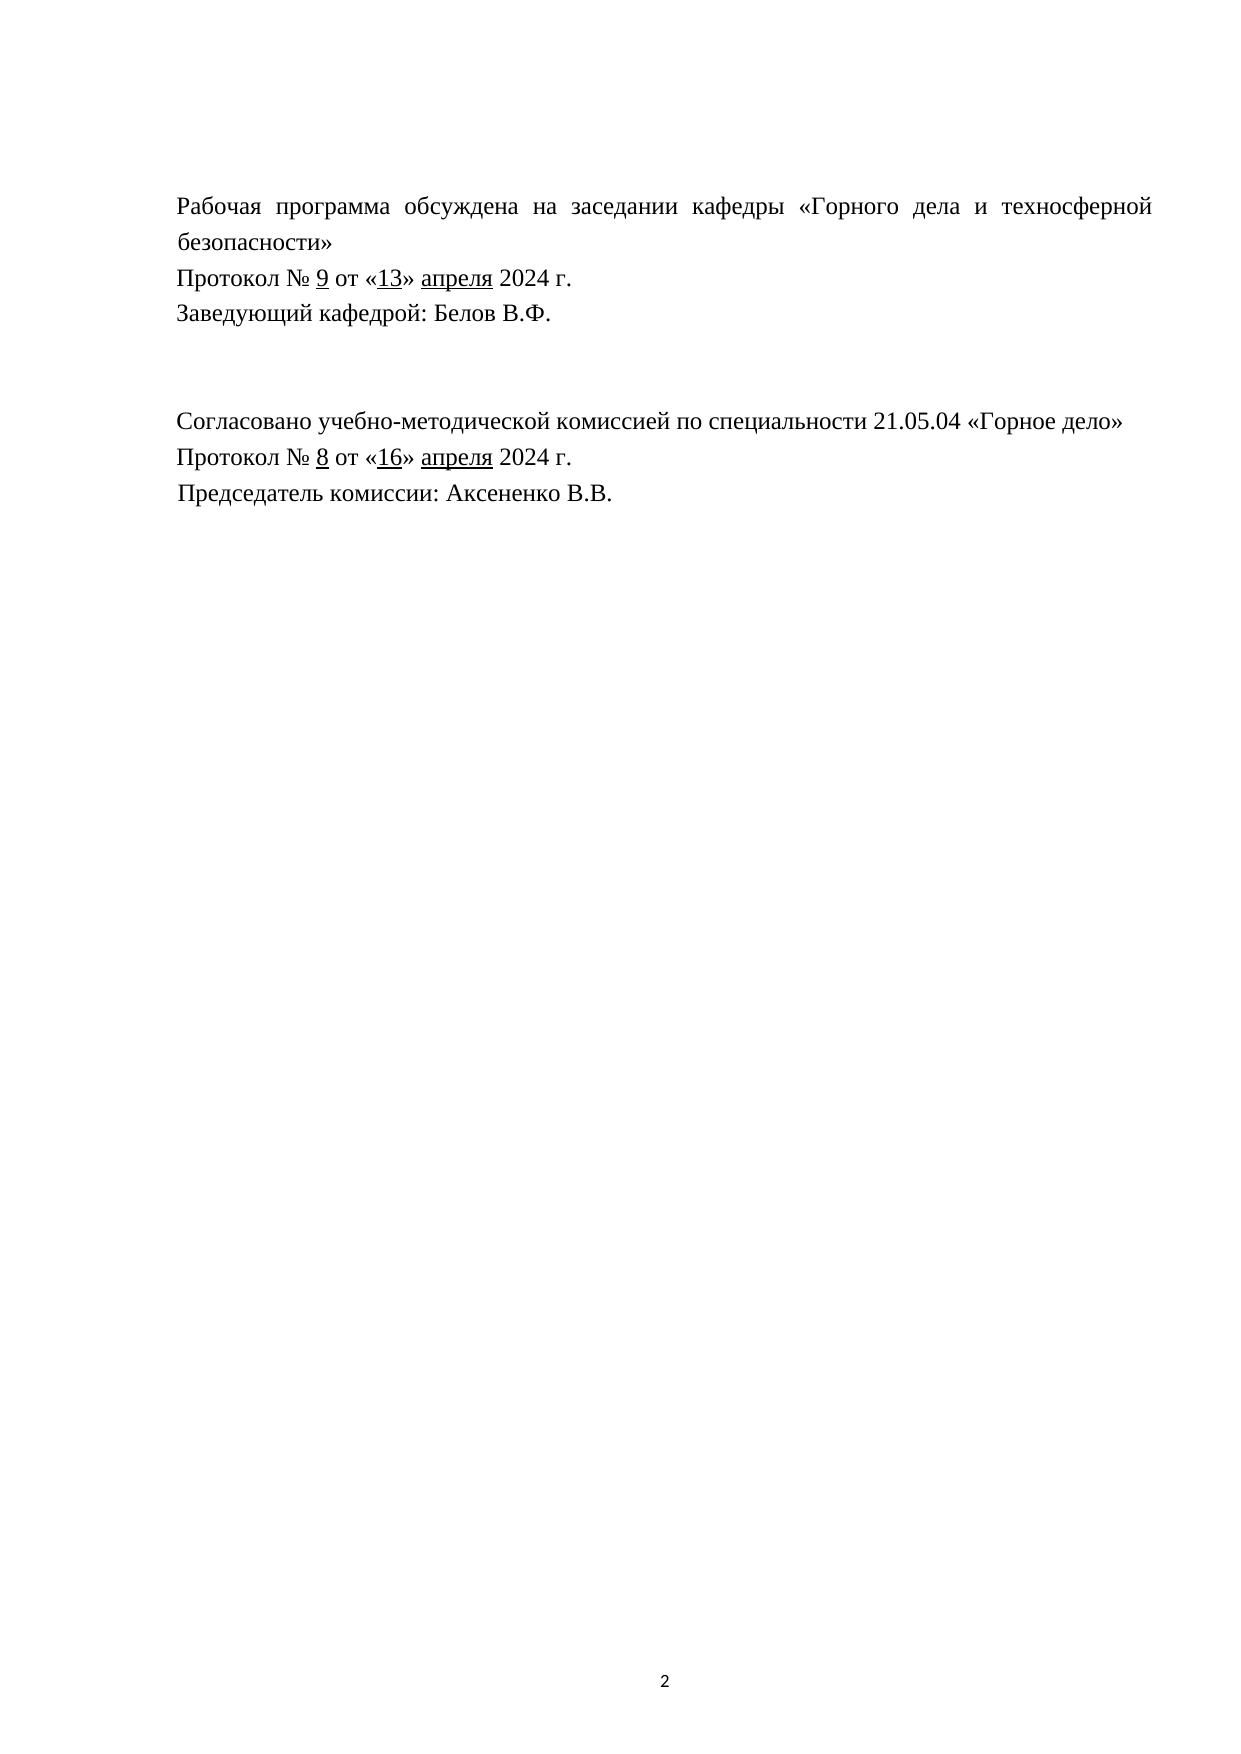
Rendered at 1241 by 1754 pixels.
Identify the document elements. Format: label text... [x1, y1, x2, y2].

text Протокол № 8 от «16» апреля 2024 г. [176, 442, 1153, 471]
text Протокол № 9 от «13» апреля 2024 г. [176, 263, 1153, 291]
text Рабочая программа обсуждена на заседании кафедры «Горного дела и техносферной безопасности» [176, 191, 1153, 255]
text Председатель комиссии: Аксененко В.В. [177, 478, 1153, 507]
text Заведующий кафедрой: Белов В.Ф. [176, 298, 1153, 327]
text Согласовано учебно-методической комиссией по специальности 21.05.04 «Горное дело» [176, 406, 1153, 435]
